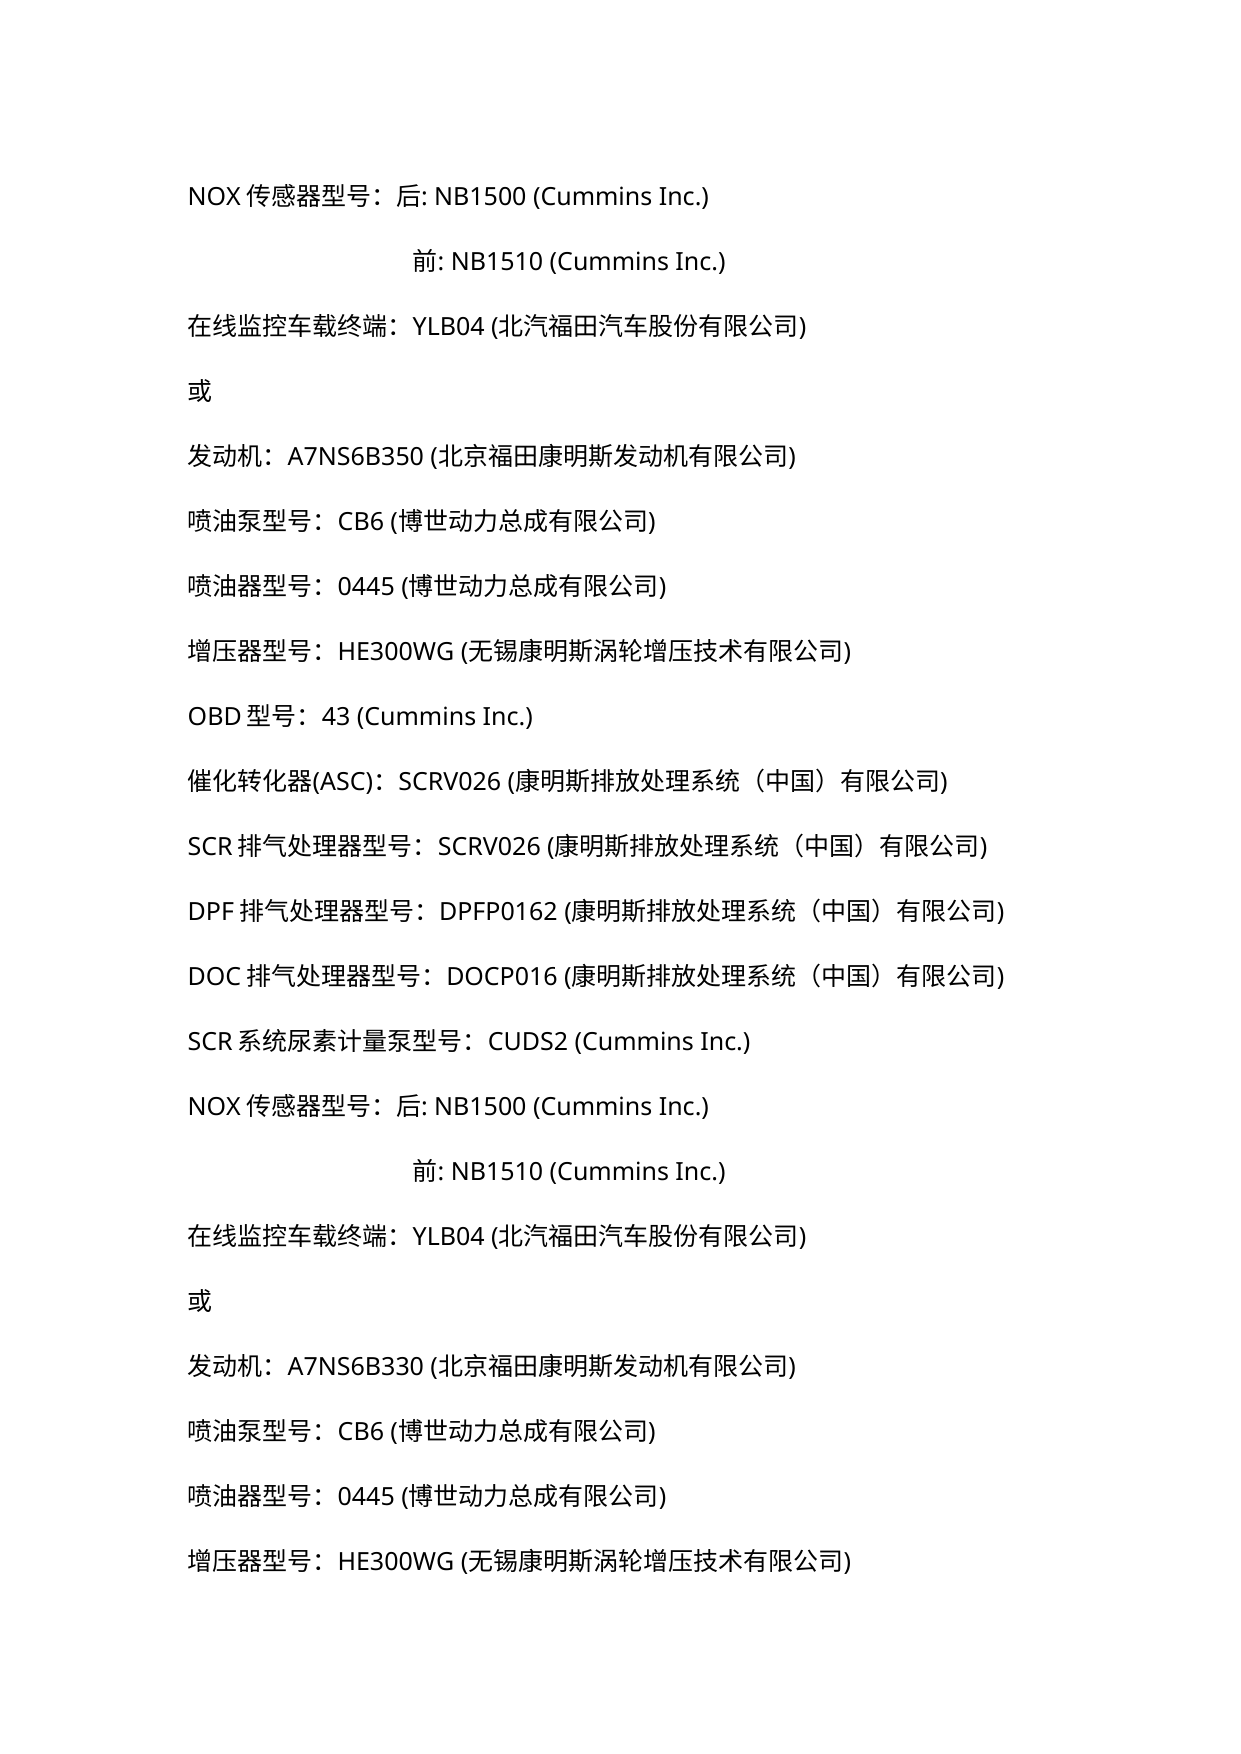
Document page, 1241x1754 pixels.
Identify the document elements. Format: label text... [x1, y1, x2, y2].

text NOX传感器型号：后: NB1500 (Cummins Inc.) [187, 1072, 1053, 1137]
text 在线监控车载终端：YLB04 (北汽福田汽车股份有限公司) [187, 1202, 1053, 1267]
text 发动机：A7NS6B330 (北京福田康明斯发动机有限公司) [187, 1332, 1053, 1397]
text 催化转化器(ASC)：SCRV026 (康明斯排放处理系统（中国）有限公司) [187, 747, 1053, 812]
text 喷油泵型号：CB6 (博世动力总成有限公司) [187, 487, 1053, 552]
text 前: NB1510 (Cummins Inc.) [187, 227, 1053, 292]
text 或 [187, 1267, 1053, 1332]
text 在线监控车载终端：YLB04 (北汽福田汽车股份有限公司) [187, 292, 1053, 357]
text SCR排气处理器型号：SCRV026 (康明斯排放处理系统（中国）有限公司) [187, 812, 1053, 877]
text 增压器型号：HE300WG (无锡康明斯涡轮增压技术有限公司) [187, 1527, 1053, 1592]
text 前: NB1510 (Cummins Inc.) [187, 1137, 1053, 1202]
text 增压器型号：HE300WG (无锡康明斯涡轮增压技术有限公司) [187, 617, 1053, 682]
text DPF排气处理器型号：DPFP0162 (康明斯排放处理系统（中国）有限公司) [187, 877, 1053, 942]
text 喷油器型号：0445 (博世动力总成有限公司) [187, 1462, 1053, 1527]
text 喷油泵型号：CB6 (博世动力总成有限公司) [187, 1397, 1053, 1462]
text 发动机：A7NS6B350 (北京福田康明斯发动机有限公司) [187, 422, 1053, 487]
text OBD型号：43 (Cummins Inc.) [187, 682, 1053, 747]
text SCR系统尿素计量泵型号：CUDS2 (Cummins Inc.) [187, 1007, 1053, 1072]
text DOC排气处理器型号：DOCP016 (康明斯排放处理系统（中国）有限公司) [187, 942, 1053, 1007]
text 喷油器型号：0445 (博世动力总成有限公司) [187, 552, 1053, 617]
text 或 [187, 357, 1053, 422]
text NOX传感器型号：后: NB1500 (Cummins Inc.) [187, 162, 1053, 227]
